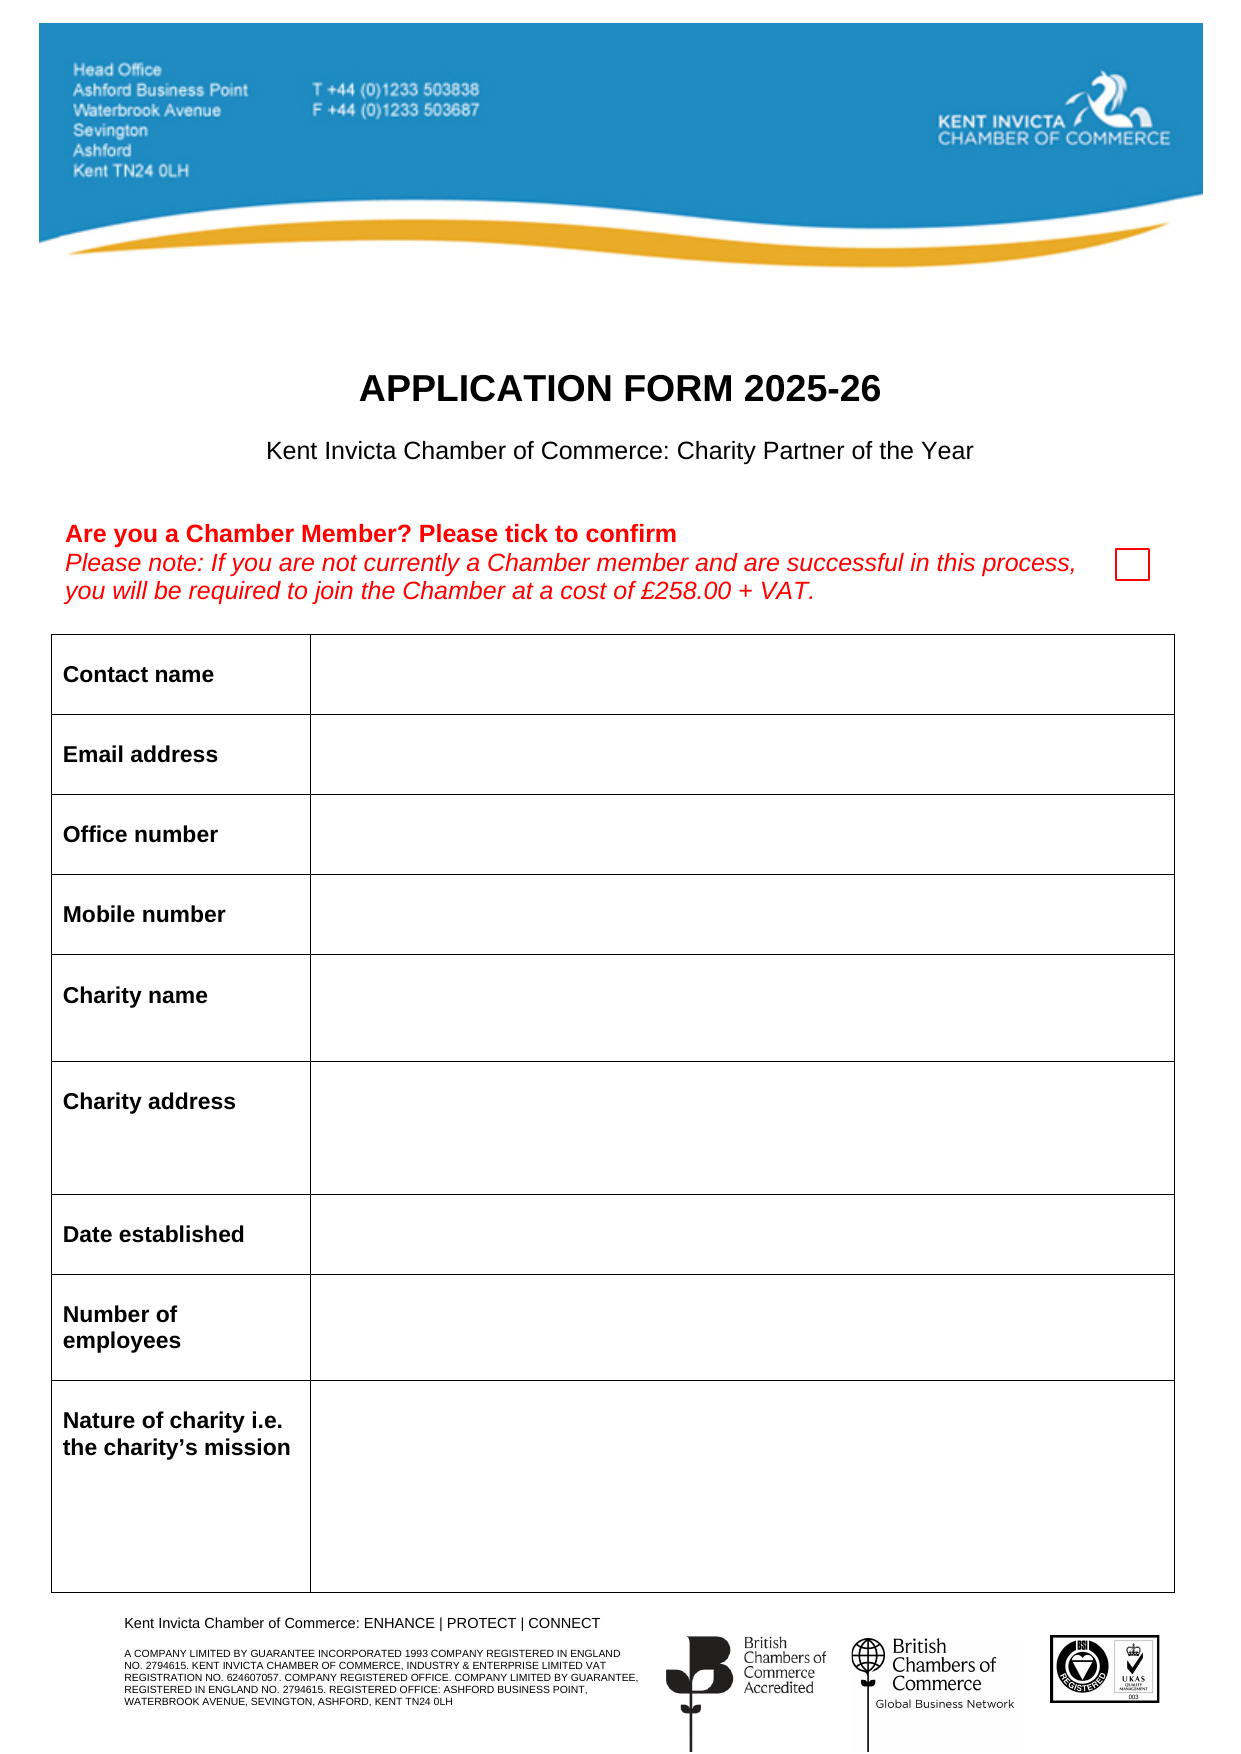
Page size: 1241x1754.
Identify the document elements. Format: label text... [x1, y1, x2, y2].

table_header [311, 635, 1174, 714]
table_cell Number of employees [52, 1275, 310, 1380]
table_cell [311, 1275, 1174, 1380]
table_cell Charity name [52, 955, 310, 1061]
picture [851, 1638, 1023, 1752]
table_cell Nature of charity i.e. the charity’s mission [52, 1381, 310, 1592]
picture [1050, 1635, 1160, 1703]
table_cell Charity address [52, 1062, 310, 1193]
table_cell [311, 1062, 1174, 1193]
text Are you a Chamber Member? Please tick to confirm [65, 519, 1116, 547]
picture [39, 23, 1203, 294]
picture [665, 1633, 827, 1752]
table_cell Date established [52, 1195, 310, 1273]
table_cell Email address [52, 715, 310, 794]
table_cell [311, 1195, 1174, 1273]
table_cell [311, 715, 1174, 794]
table_cell [311, 795, 1174, 874]
text APPLICATION FORM 2025-26 [124, 366, 1116, 409]
table_cell [311, 875, 1174, 954]
table_cell Office number [52, 795, 310, 874]
text Please note: If you are not currently a Chamber member and are successful in this process, you will be required to join the Chamber at a cost of £258.00 + VAT. [65, 547, 1116, 605]
table_cell [311, 1381, 1174, 1592]
table_header Contact name [52, 635, 310, 714]
table_cell [311, 955, 1174, 1061]
table_cell Mobile number [52, 875, 310, 954]
text Kent Invicta Chamber of Commerce: Charity Partner of the Year [124, 436, 1116, 465]
